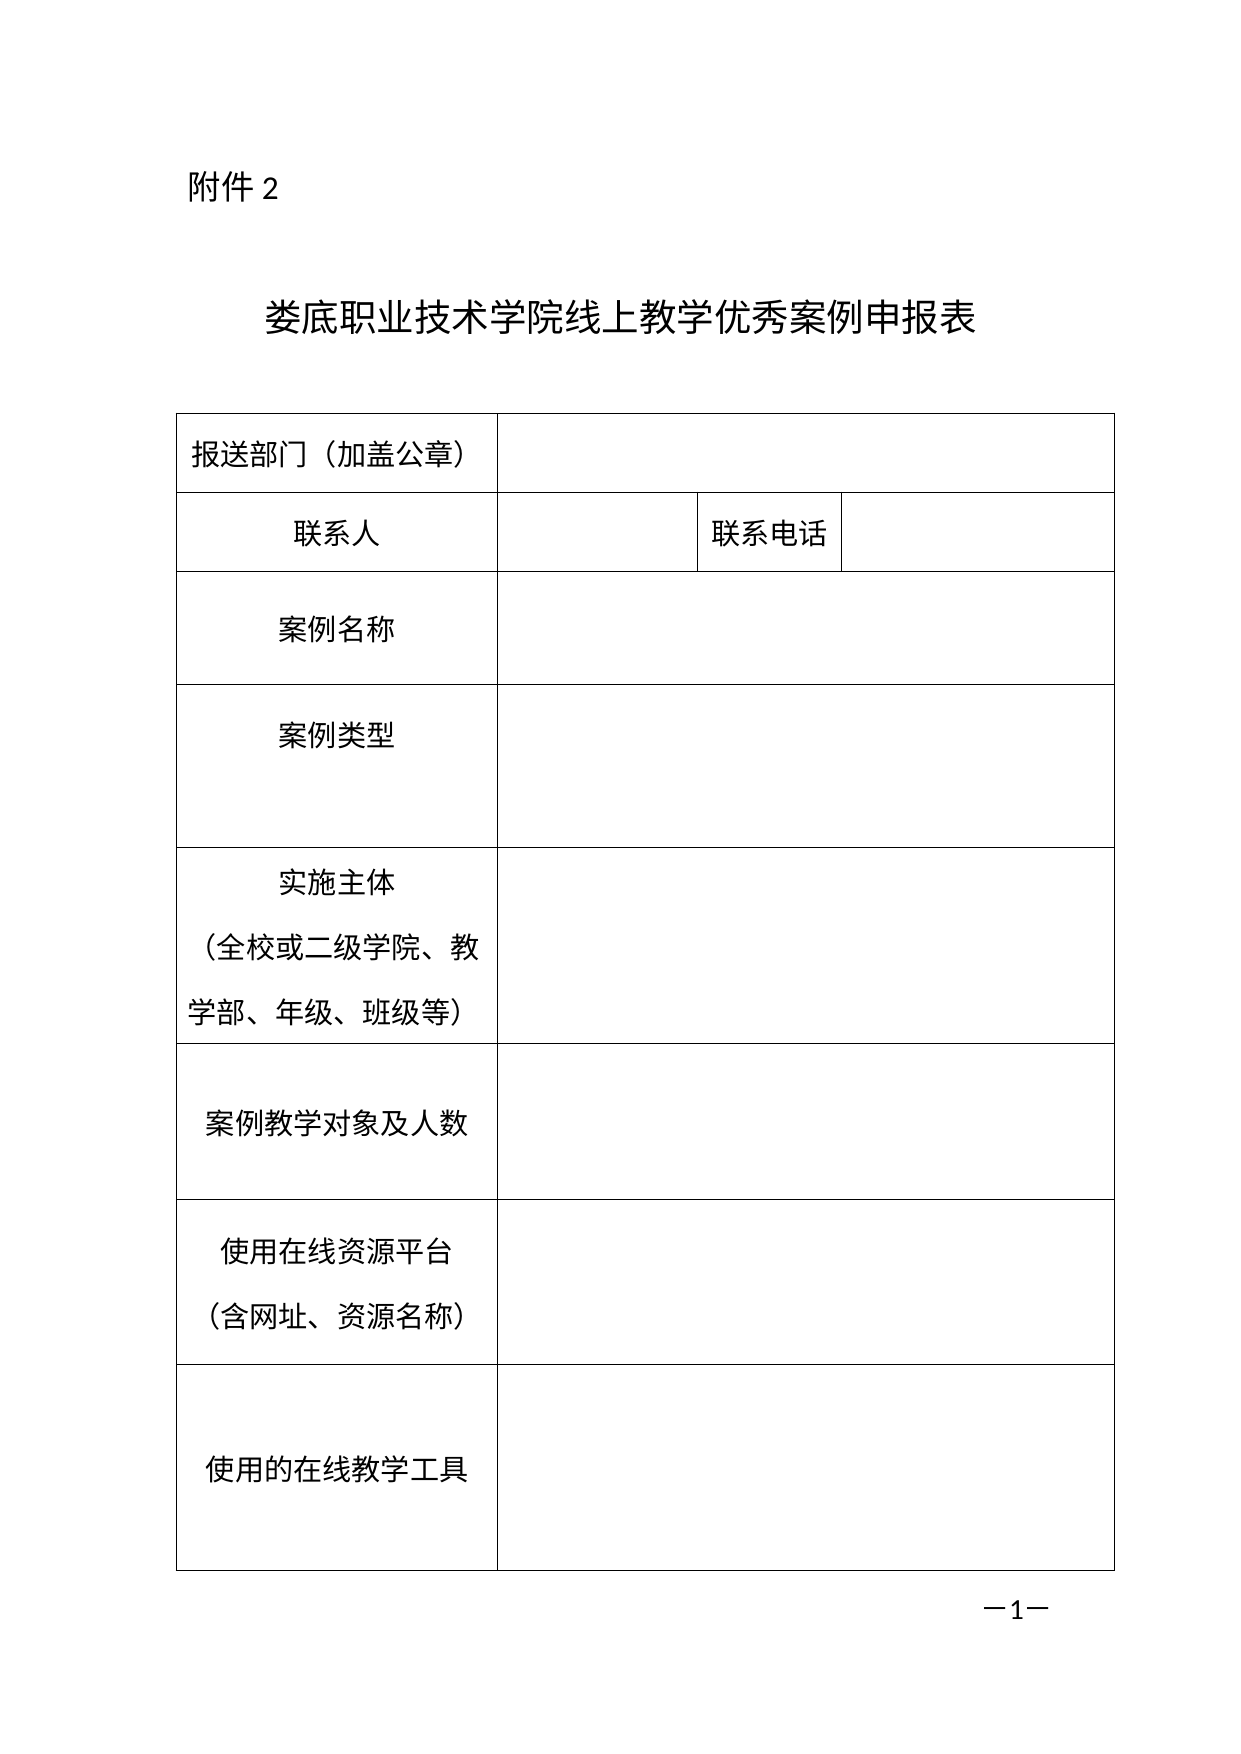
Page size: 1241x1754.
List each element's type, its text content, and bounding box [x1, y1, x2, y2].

table_cell [498, 493, 697, 571]
table_cell [842, 493, 1114, 571]
table_cell [498, 1044, 1114, 1199]
table_cell 使用在线资源平台 （含网址、资源名称） [177, 1200, 497, 1364]
table_cell [498, 1365, 1114, 1570]
table_cell 实施主体 （全校或二级学院、教学部、年级、班级等） [177, 848, 497, 1043]
table_cell [498, 848, 1114, 1043]
table_cell 案例名称 [177, 572, 497, 684]
text 娄底职业技术学院线上教学优秀案例申报表 [187, 283, 1053, 348]
table_cell [498, 572, 1114, 684]
table_cell [498, 685, 1114, 847]
table_header [498, 414, 1114, 492]
table_cell 联系电话 [698, 493, 841, 571]
table_cell 案例教学对象及人数 [177, 1044, 497, 1199]
table_header 报送部门（加盖公章） [177, 414, 497, 492]
table_cell 案例类型 [177, 685, 497, 847]
text 附件 2 [187, 153, 1053, 218]
table_cell 联系人 [177, 493, 497, 571]
table_cell [498, 1200, 1114, 1364]
table_cell 使用的在线教学工具 [177, 1365, 497, 1570]
